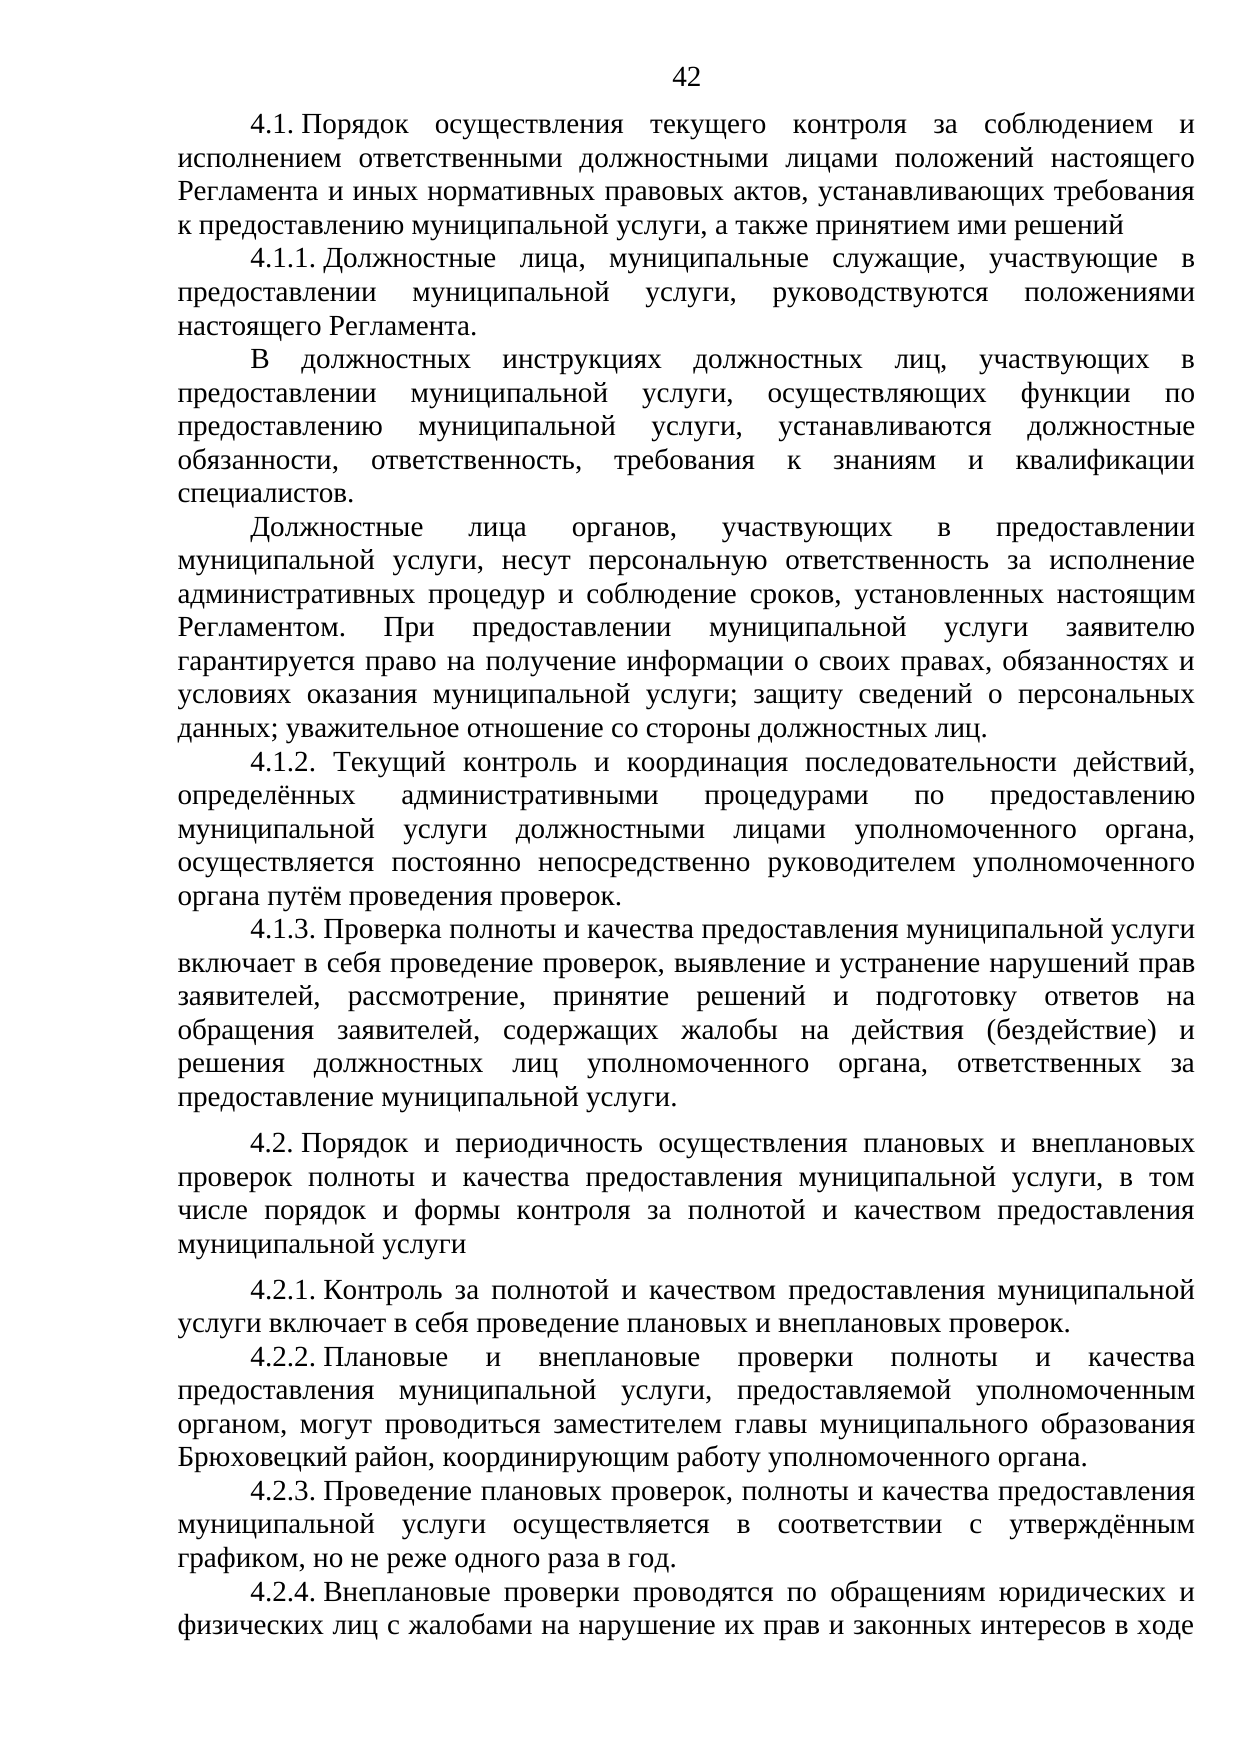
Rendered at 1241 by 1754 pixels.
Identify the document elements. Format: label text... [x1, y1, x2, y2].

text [177, 1574, 1196, 1641]
text 4.2.3. Проведение плановых проверок, полноты и качества предоставления муниципальной услуги осуществляется в соответствии с утверждённым графиком, но не реже одного раза в год. [177, 1473, 1196, 1574]
text Должностные лица органов, участвующих в предоставлении муниципальной услуги, несут персональную ответственность за исполнение административных процедур и соблюдение сроков, установленных настоящим Регламентом. При предоставлении муниципальной услуги заявителю гарантируется право на получение информации о своих правах, обязанностях и условиях оказания муниципальной услуги; защиту сведений о персональных данных; уважительное отношение со стороны должностных лиц. [177, 509, 1196, 744]
text 4.2.2. Плановые и внеплановые проверки полноты и качества предоставления муниципальной услуги, предоставляемой уполномоченным органом, могут проводиться заместителем главы муниципального образования Брюховецкий район, координирующим работу уполномоченного органа. [177, 1339, 1196, 1473]
text 4.1.1. Должностные лица, муниципальные служащие, участвующие в предоставлении муниципальной услуги, руководствуются положениями настоящего Регламента. [177, 241, 1196, 341]
text 4.1.3. Проверка полноты и качества предоставления муниципальной услуги включает в себя проведение проверок, выявление и устранение нарушений прав заявителей, рассмотрение, принятие решений и подготовку ответов на обращения заявителей, содержащих жалобы на действия (бездействие) и решения должностных лиц уполномоченного органа, ответственных за предоставление муниципальной услуги. [177, 911, 1196, 1113]
text 4.1.2. Текущий контроль и координация последовательности действий, определённых административными процедурами по предоставлению муниципальной услуги должностными лицами уполномоченного органа, осуществляется постоянно непосредственно руководителем уполномоченного органа путём проведения проверок. [177, 744, 1196, 911]
text 4.2.1. Контроль за полнотой и качеством предоставления муниципальной услуги включает в себя проведение плановых и внеплановых проверок. [177, 1272, 1196, 1339]
text 4.2. Порядок и периодичность осуществления плановых и внеплановых проверок полноты и качества предоставления муниципальной услуги, в том числе порядок и формы контроля за полнотой и качеством предоставления муниципальной услуги [177, 1125, 1196, 1259]
text 4.1. Порядок осуществления текущего контроля за соблюдением и исполнением ответственными должностными лицами положений настоящего Регламента и иных нормативных правовых актов, устанавливающих требования к предоставлению муниципальной услуги, а также принятием ими решений [177, 106, 1196, 241]
text В должностных инструкциях должностных лиц, участвующих в предоставлении муниципальной услуги, осуществляющих функции по предоставлению муниципальной услуги, устанавливаются должностные обязанности, ответственность, требования к знаниям и квалификации специалистов. [177, 341, 1196, 509]
